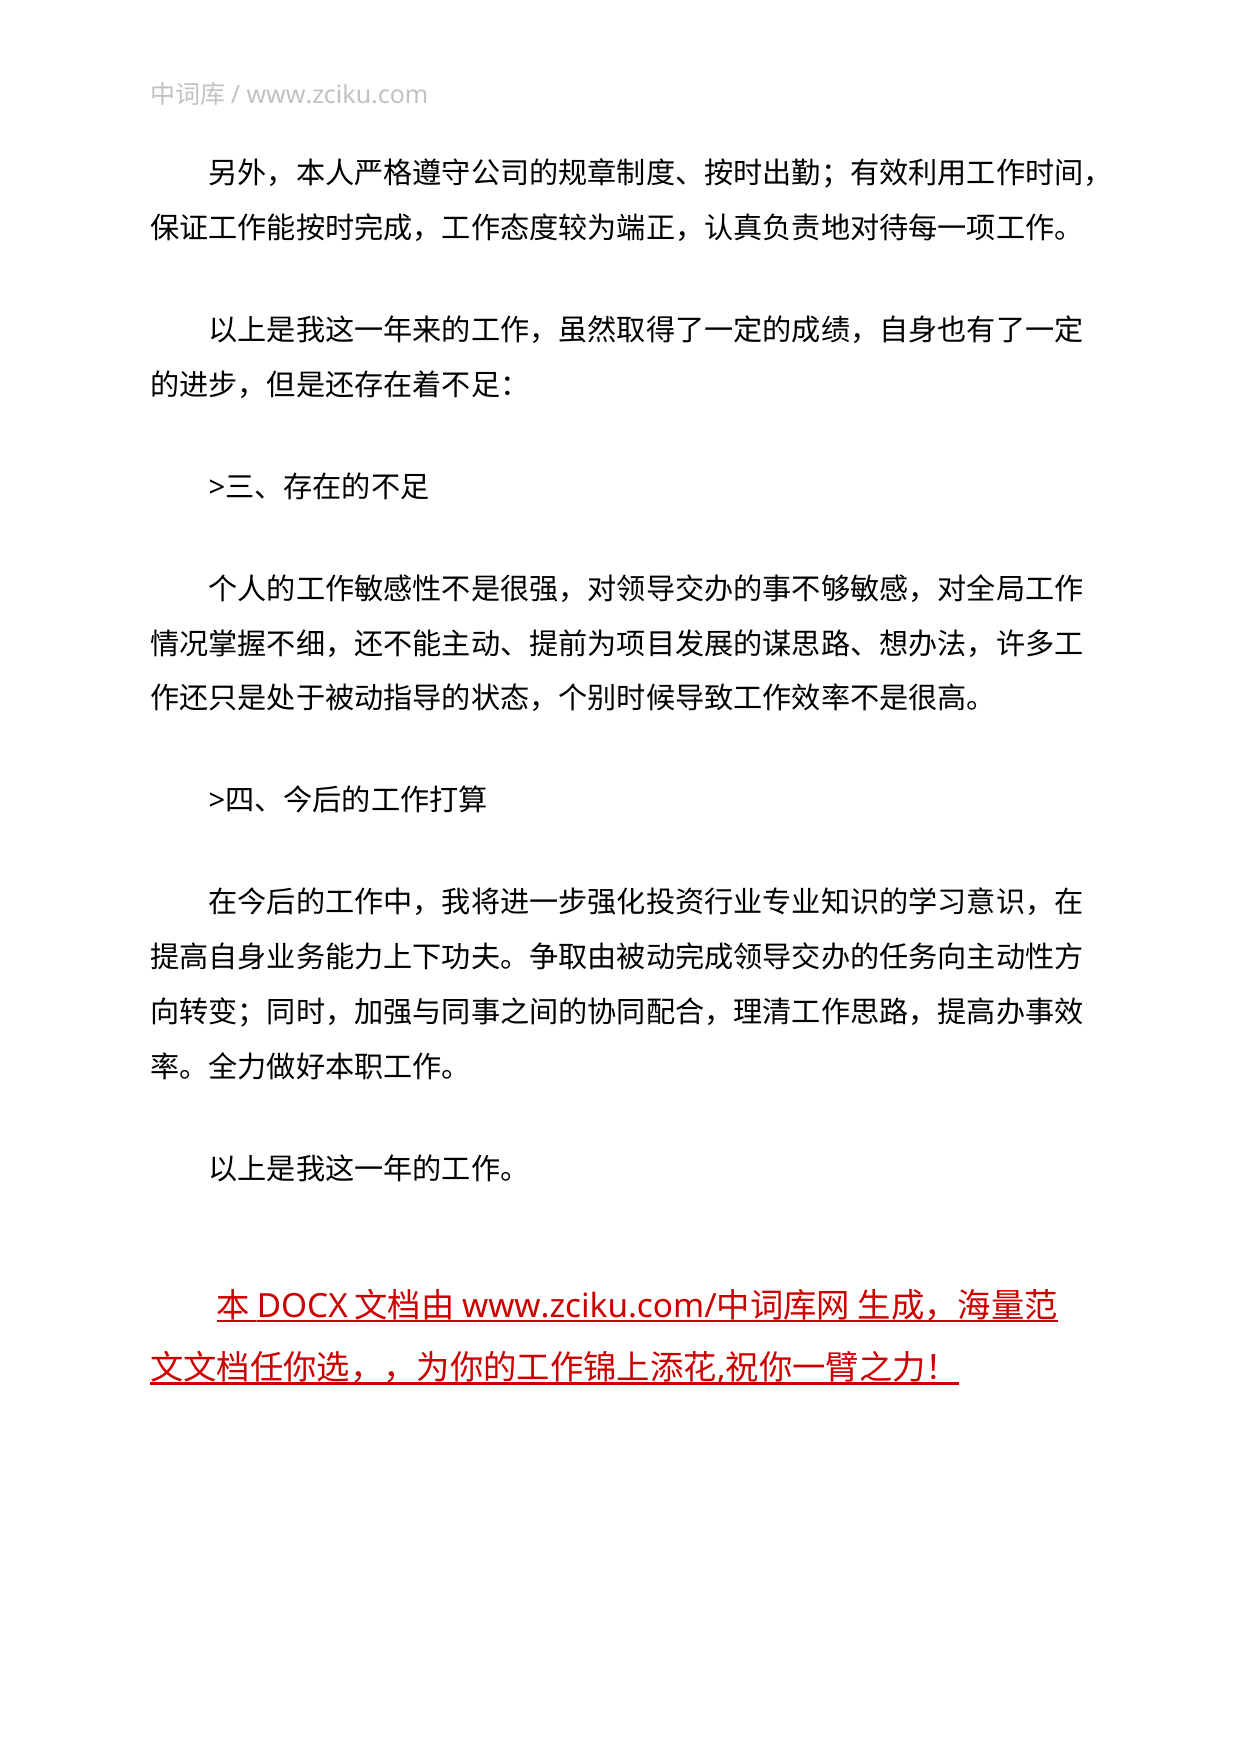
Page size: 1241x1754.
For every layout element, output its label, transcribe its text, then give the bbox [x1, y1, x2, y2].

text 以上是我这一年的工作。 [150, 1145, 1090, 1188]
text 另外，本人严格遵守公司的规章制度、按时出勤；有效利用工作时间，保证工作能按时完成，工作态度较为端正，认真负责地对待每一项工作。 [150, 150, 1090, 247]
text >三、存在的不足 [150, 463, 1090, 506]
text 以上是我这一年来的工作，虽然取得了一定的成绩，自身也有了一定的进步，但是还存在着不足： [150, 307, 1090, 404]
text 在今后的工作中，我将进一步强化投资行业专业知识的学习意识，在提高自身业务能力上下功夫。争取由被动完成领导交办的任务向主动性方向转变；同时，加强与同事之间的协同配合，理清工作思路，提高办事效率。全力做好本职工作。 [150, 879, 1090, 1086]
text 个人的工作敏感性不是很强，对领导交办的事不够敏感，对全局工作情况掌握不细，还不能主动、提前为项目发展的谋思路、想办法，许多工作还只是处于被动指导的状态，个别时候导致工作效率不是很高。 [150, 565, 1090, 717]
text >四、今后的工作打算 [150, 777, 1090, 819]
text 本DOCX文档由 www.zciku.com/中词库网 生成，海量范文文档任你选，，为你的工作锦上添花,祝你一臂之力！ [150, 1278, 1090, 1389]
